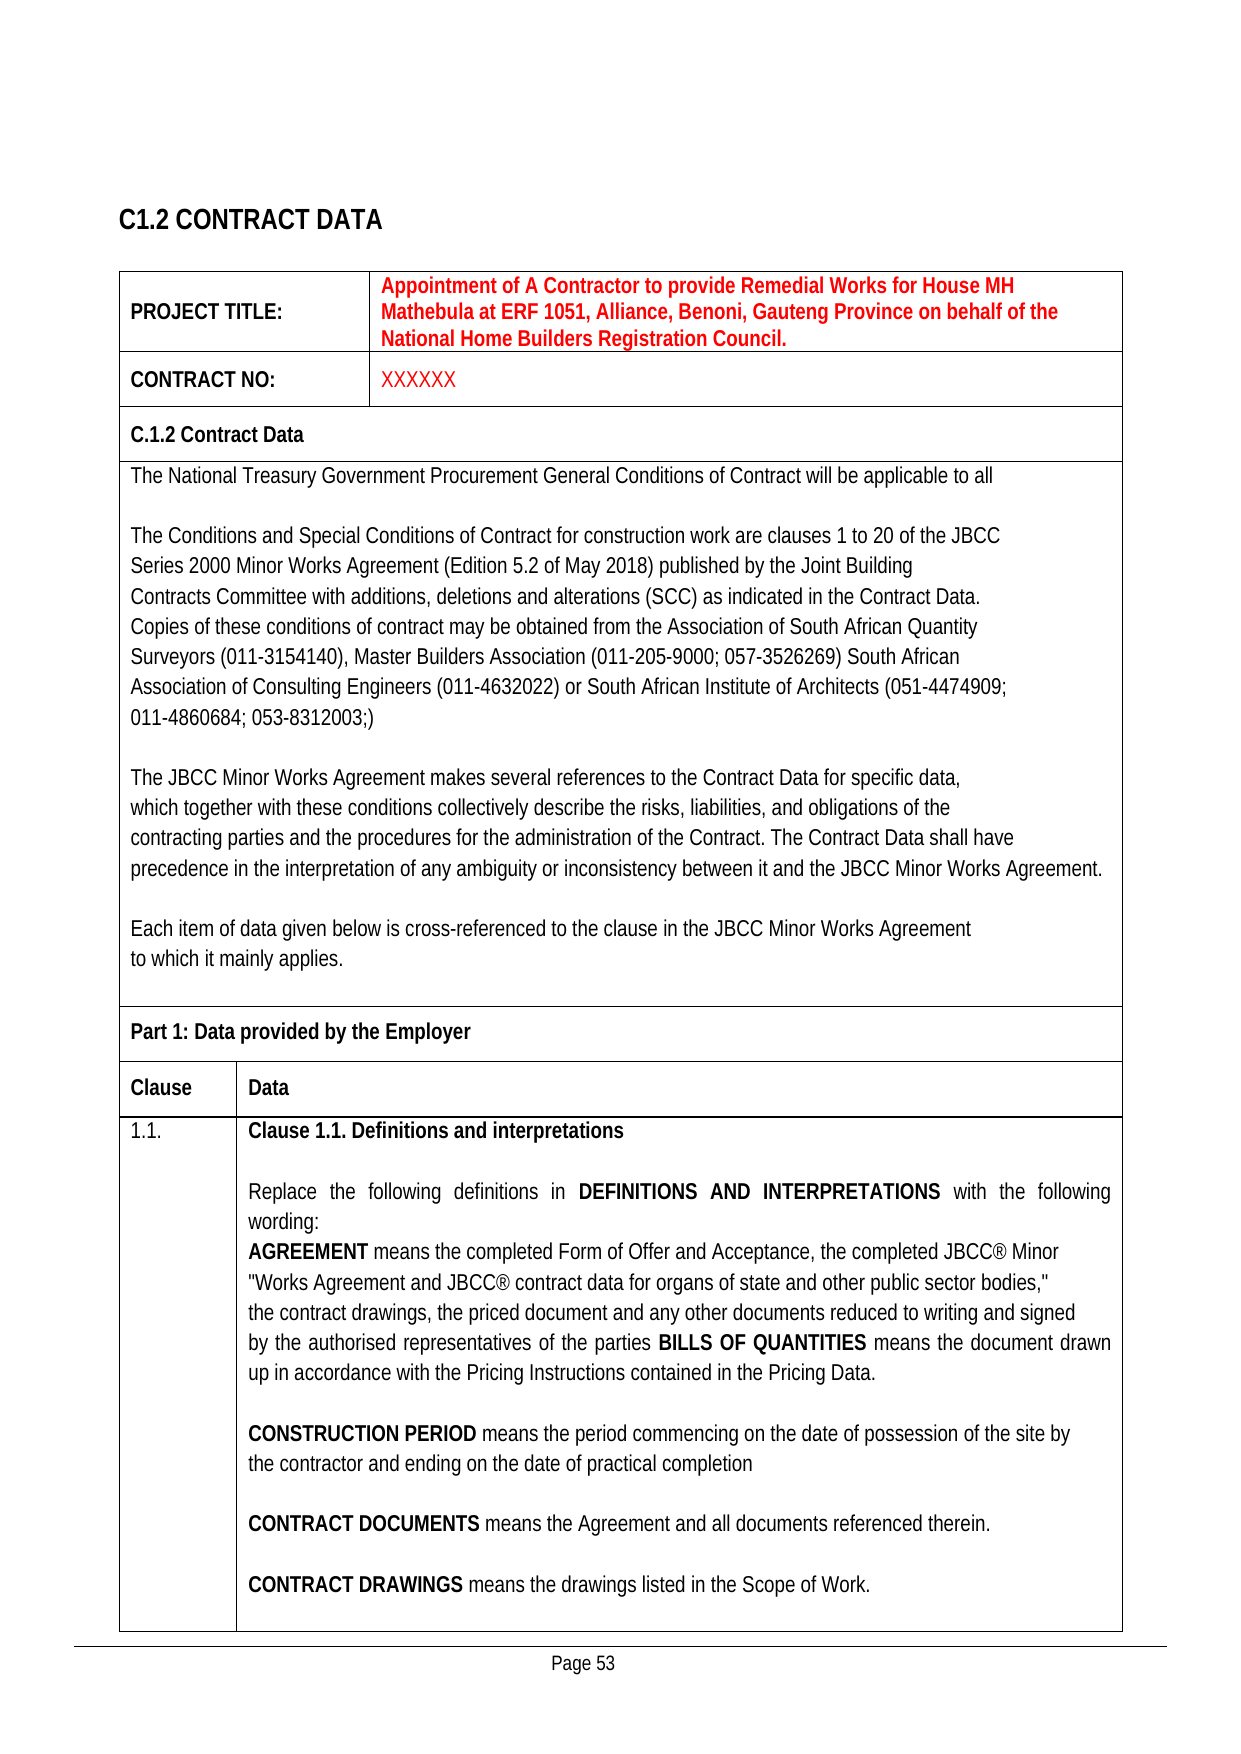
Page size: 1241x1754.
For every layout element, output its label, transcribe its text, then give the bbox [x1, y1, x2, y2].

table_header Appointment of A Contractor to provide Remedial Works for House MH Mathebula at ERF 1051, Alliance, Benoni, Gauteng Province on behalf of the National Home Builders Registration Council. [370, 272, 1122, 351]
table_cell The National Treasury Government Procurement General Conditions of Contract will be applicable to all The Conditions and Special Conditions of Contract for construction work are clauses 1 to 20 of the JBCC Series 2000 Minor Works Agreement (Edition 5.2 of May 2018) published by the Joint Building Contracts Committee with additions, deletions and alterations (SCC) as indicated in the Contract Data. Copies of these conditions of contract may be obtained from the Association of South African Quantity Surveyors (011-3154140), Master Builders Association (011-205-9000; 057-3526269) South African Association of Consulting Engineers (011-4632022) or South African Institute of Architects (051-4474909; 011-4860684; 053-8312003;) The JBCC Minor Works Agreement makes several references to the Contract Data for specific data, which together with these conditions collectively describe the risks, liabilities, and obligations of the contracting parties and the procedures for the administration of the Contract. The Contract Data shall have precedence in the interpretation of any ambiguity or inconsistency between it and the JBCC Minor Works Agreement. Each item of data given below is cross-referenced to the clause in the JBCC Minor Works Agreement to which it mainly applies. [120, 462, 1122, 1006]
table_cell 1.1. [120, 1118, 236, 1631]
table_header PROJECT TITLE: [120, 272, 369, 351]
table_cell C.1.2 Contract Data [120, 407, 1122, 461]
table_cell Data [237, 1062, 1122, 1116]
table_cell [237, 1118, 1122, 1631]
table_cell XXXXXX [370, 352, 1122, 406]
table_cell CONTRACT NO: [120, 352, 369, 406]
table_cell Clause [120, 1062, 236, 1116]
subtitle C1.2 CONTRACT DATA [118, 202, 1122, 236]
table_cell Part 1: Data provided by the Employer [120, 1007, 1122, 1061]
